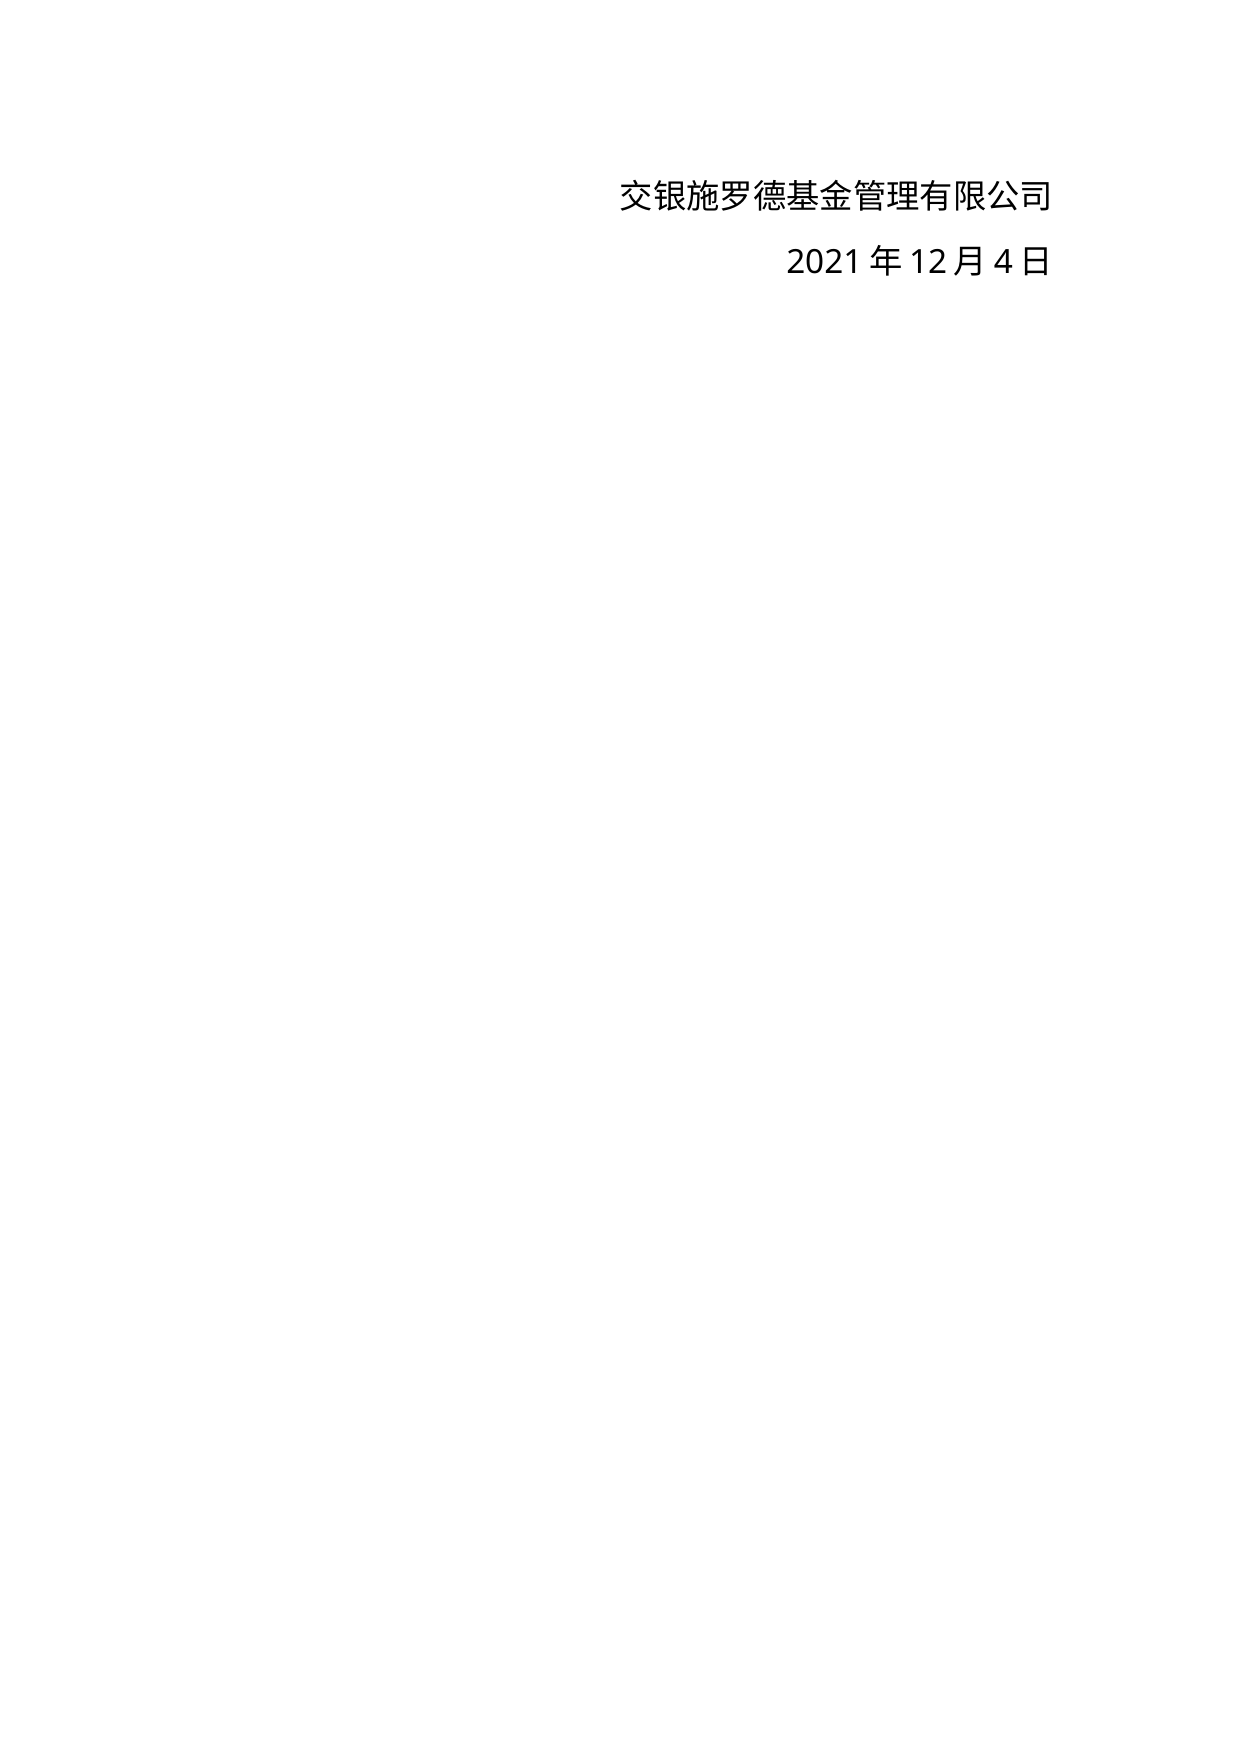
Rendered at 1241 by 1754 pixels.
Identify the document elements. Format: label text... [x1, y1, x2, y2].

text 2021年12月4日 [187, 227, 1053, 292]
text 交银施罗德基金管理有限公司 [187, 162, 1053, 227]
